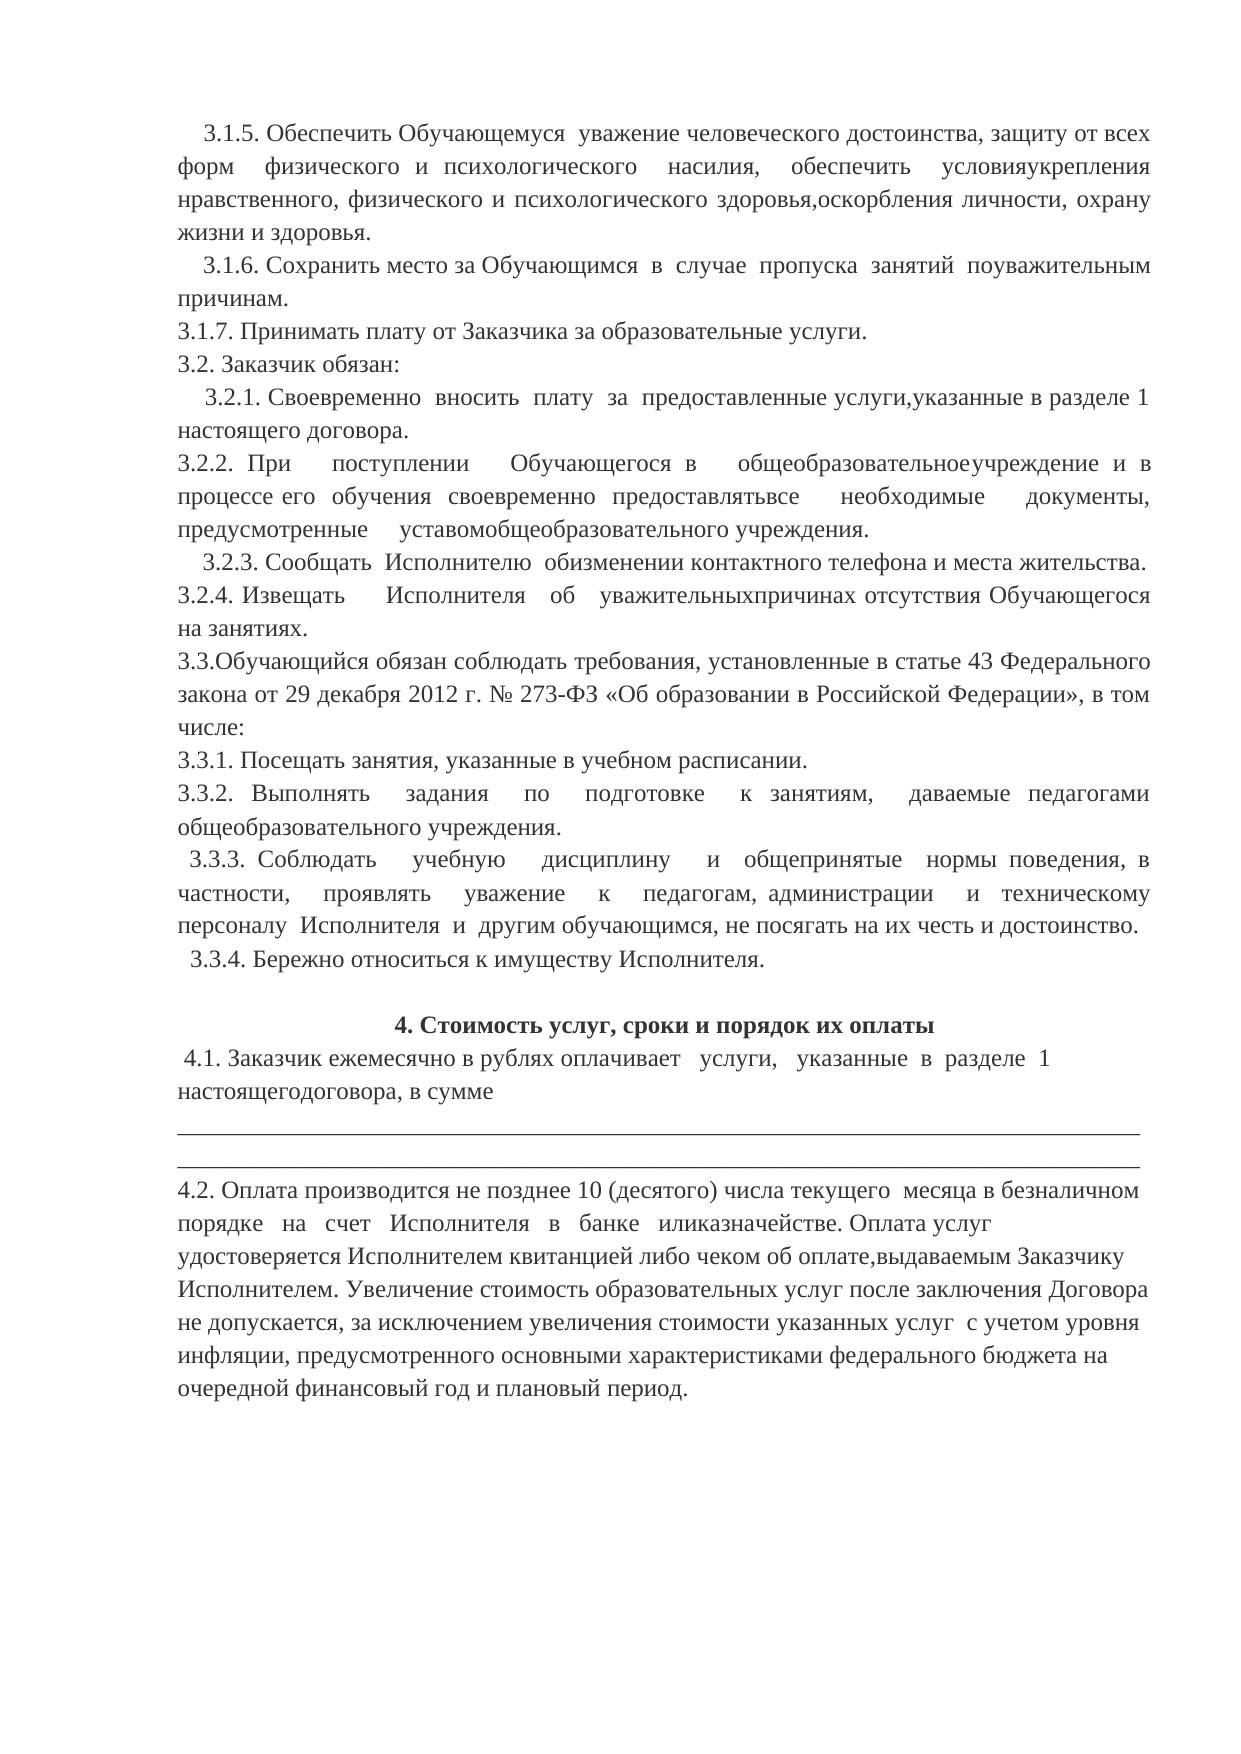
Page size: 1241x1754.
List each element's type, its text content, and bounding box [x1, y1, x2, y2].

text 3.2.1. Своевременно вносить плату за предоставленные услуги,указанные в разделе 1 настоящего договора. [177, 382, 1152, 444]
text 3.3.1. Посещать занятия, указанные в учебном расписании. [177, 746, 1152, 774]
text 3.2. Заказчик обязан: [177, 349, 1152, 378]
text 3.1.5. Обеспечить Обучающемуся уважение человеческого достоинства, защиту от всех форм физического и психологического насилия, обеспечить условияукрепления нравственного, физического и психологического здоровья,оскорбления личности, охрану жизни и здоровья. [177, 118, 1152, 246]
text 3.3.Обучающийся обязан соблюдать требования, установленные в статье 43 Федерального закона от 29 декабря 2012 г. № 273-ФЗ «Об образовании в Российской Федерации», в том числе: [177, 646, 1152, 741]
text 3.3.2. Выполнять задания по подготовке к занятиям, даваемые педагогами общеобразовательного учреждения. [177, 778, 1152, 840]
text 3.3.3. Соблюдать учебную дисциплину и общепринятые нормы поведения, в частности, проявлять уважение к педагогам, администрации и техническому персоналу Исполнителя и другим обучающимся, не посягать на их честь и достоинство. [177, 844, 1152, 939]
text 3.2.3. Сообщать Исполнителю обизменении контактного телефона и места жительства. [177, 547, 1152, 576]
text 3.3.4. Бережно относиться к имуществу Исполнителя. [177, 944, 1152, 972]
text 3.2.2. При поступлении Обучающегося в общеобразовательноеучреждение и в процессе его обучения своевременно предоставлятьвсе необходимые документы, предусмотренные уставомобщеобразовательного учреждения. [177, 448, 1152, 543]
text 4.1. Заказчик ежемесячно в рублях оплачивает услуги, указанные в разделе 1 настоящегодоговора, в сумме __________________________________________________________________________________________________________________________________________________________4.2. Оплата производится не позднее 10 (десятого) числа текущего месяца в безналичном порядке на счет Исполнителя в банке иликазначействе. Оплата услуг удостоверяется Исполнителем квитанцией либо чеком об оплате,выдаваемым Заказчику Исполнителем. Увеличение стоимость образовательных услуг после заключения Договора не допускается, за исключением увеличения стоимости указанных услуг с учетом уровня инфляции, предусмотренного основными характеристиками федерального бюджета на очередной финансовый год и плановый период. [177, 1043, 1152, 1402]
text 3.2.4. Извещать Исполнителя об уважительныхпричинах отсутствия Обучающегося на занятиях. [177, 580, 1152, 642]
text 3.1.6. Сохранить место за Обучающимся в случае пропуска занятий поуважительным причинам. [177, 250, 1152, 312]
text 4. Стоимость услуг, сроки и порядок их оплаты [177, 1010, 1152, 1038]
text 3.1.7. Принимать плату от Заказчика за образовательные услуги. [177, 316, 1152, 345]
